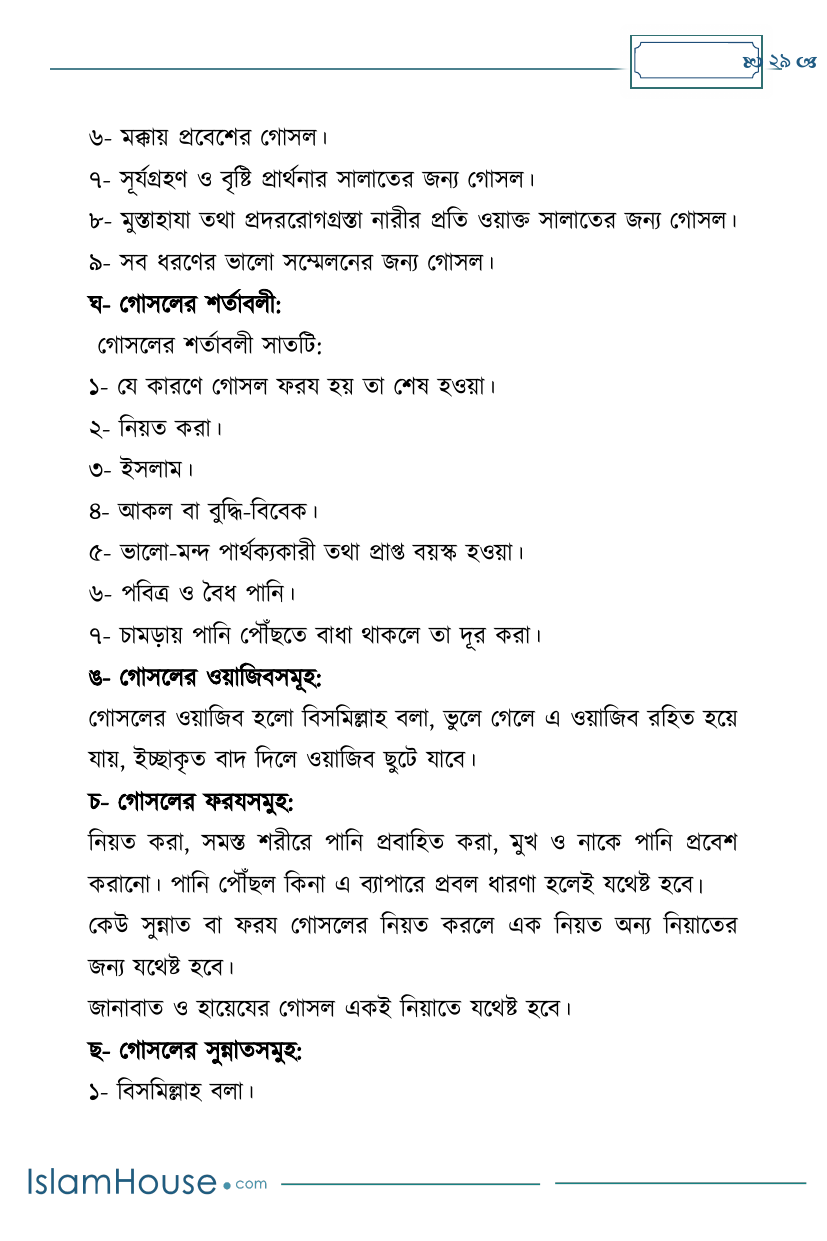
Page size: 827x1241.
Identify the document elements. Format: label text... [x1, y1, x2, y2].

text ছ- গোসলের সুন্নাতসমুহ: [89, 1027, 738, 1069]
text ৮- মুস্তাহাযা তথা প্রদররোগগ্রস্তা নারীর প্রতি ওয়াক্ত সালাতের জন্য গোসল। [89, 198, 738, 240]
text ৭- সূর্যগ্রহণ ও বৃষ্টি প্রার্থনার সালাতের জন্য গোসল। [89, 157, 738, 198]
text কেউ সুন্নাত বা ফরয গোসলের নিয়ত করলে এক নিয়ত অন্য নিয়াতের জন্য যথেষ্ট হবে। [89, 903, 738, 986]
text ৫- ভালো-মন্দ পার্থক্যকারী তথা প্রাপ্ত বয়স্ক হওয়া। [89, 530, 738, 571]
text নিয়ত করা, সমস্ত শরীরে পানি প্রবাহিত করা, মুখ ও নাকে পানি প্রবেশ করানো। পানি পৌঁছল কিনা এ ব্যাপারে প্রবল ধারণা হলেই যথেষ্ট হবে। [89, 820, 738, 903]
text ঙ- গোসলের ওয়াজিবসমূহ: [89, 654, 738, 696]
text ঘ- গোসলের শর্তাবলী: [89, 281, 738, 323]
text ৬- মক্কায় প্রবেশের গোসল। [89, 115, 738, 157]
text জানাবাত ও হায়েযের গোসল একই নিয়াতে যথেষ্ট হবে। [89, 986, 738, 1027]
text গোসলের শর্তাবলী সাতটি: [89, 323, 738, 364]
text ৪- আকল বা বুদ্ধি-বিবেক। [89, 488, 738, 530]
text গোসলের ওয়াজিব হলো বিসমিল্লাহ বলা, ভুলে গেলে এ ওয়াজিব রহিত হয়ে যায়, ইচ্ছাকৃত বাদ দিলে ওয়াজিব ছুটে যাবে। [89, 696, 738, 779]
text ৭- চামড়ায় পানি পৌঁছতে বাধা থাকলে তা দূর করা। [89, 613, 738, 654]
text ১- বিসমিল্লাহ বলা। [89, 1069, 738, 1110]
text ২- নিয়ত করা। [89, 406, 738, 447]
text ৯- সব ধরণের ভালো সম্মেলনের জন্য গোসল। [89, 240, 738, 281]
text ১- যে কারণে গোসল ফরয হয় তা শেষ হওয়া। [89, 364, 738, 406]
picture [20, 1163, 541, 1201]
text চ- গোসলের ফরযসমুহ: [89, 779, 738, 820]
text ৬- পবিত্র ও বৈধ পানি। [89, 571, 738, 613]
picture [548, 1162, 807, 1200]
text ৩- ইসলাম। [89, 447, 738, 488]
